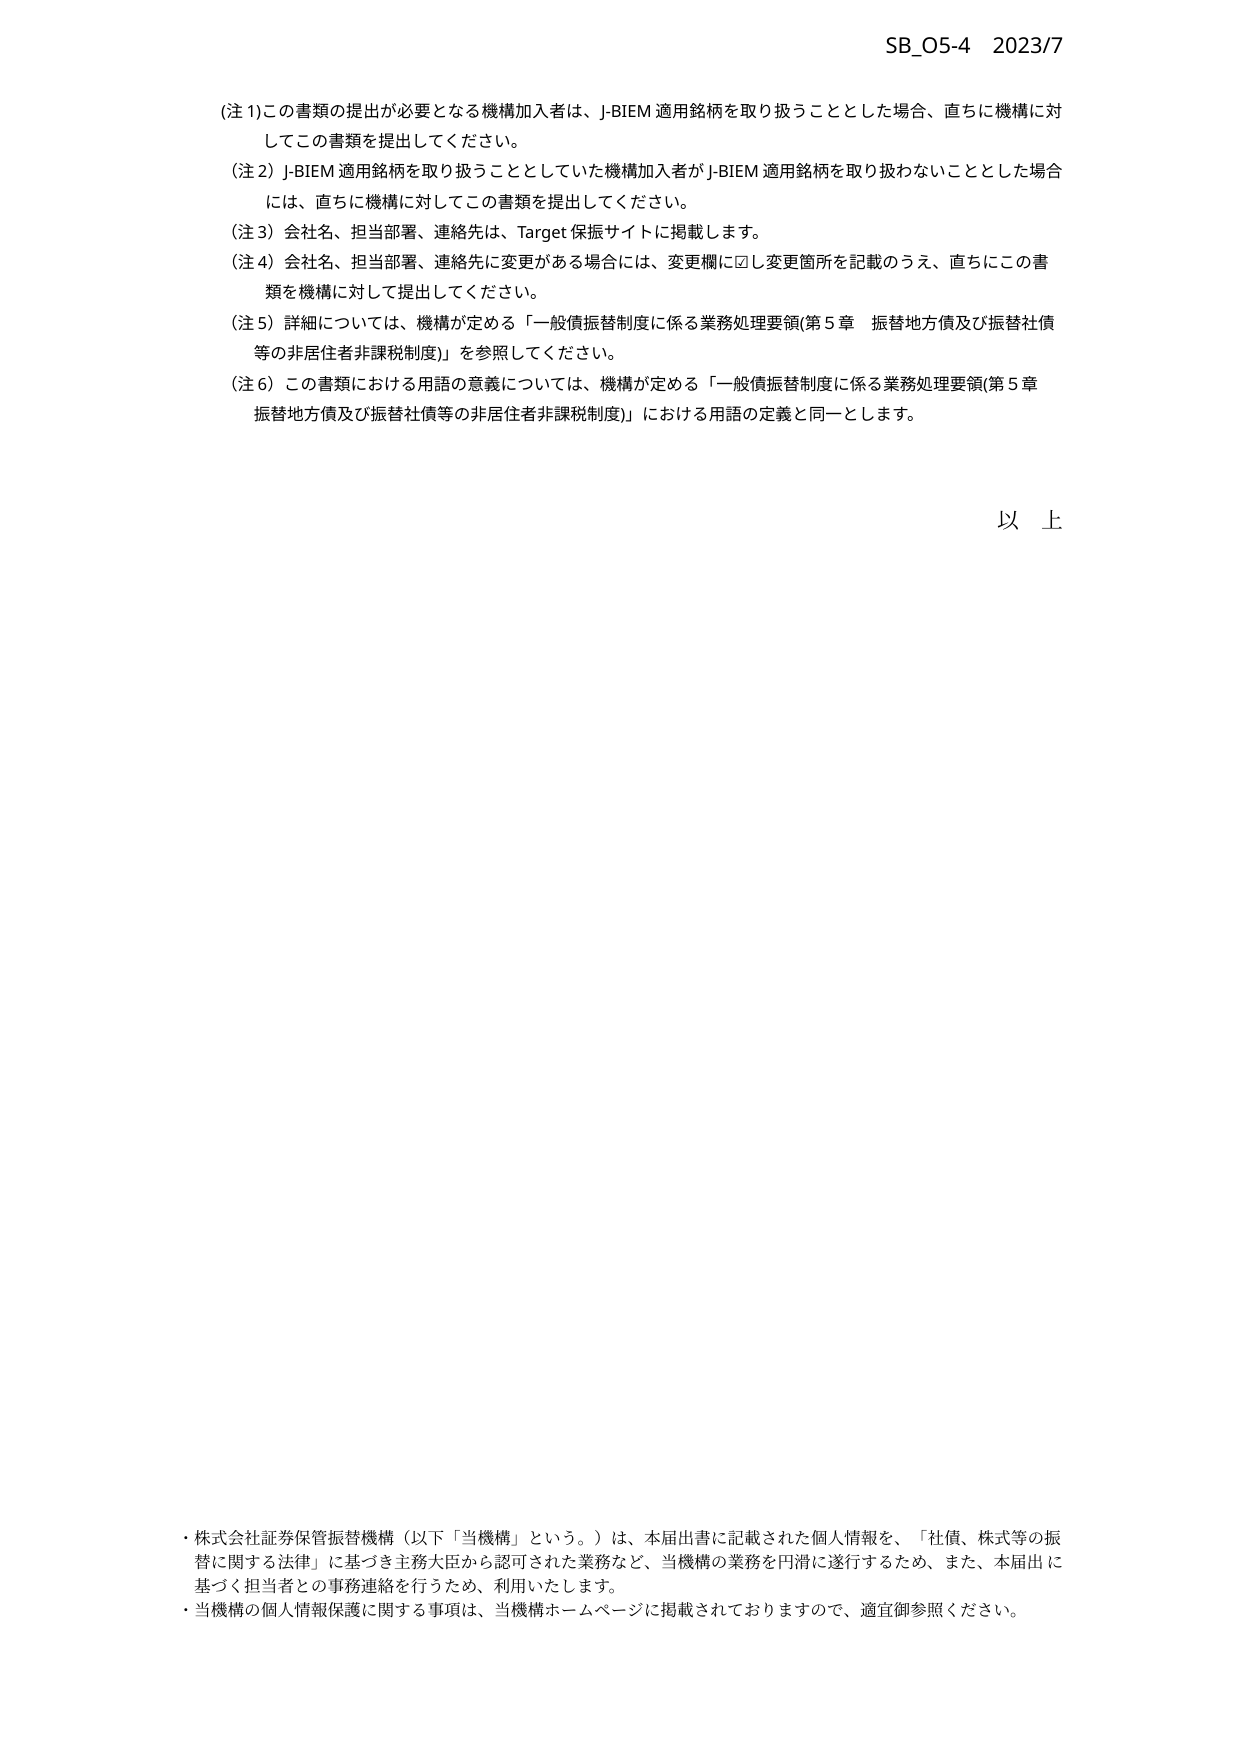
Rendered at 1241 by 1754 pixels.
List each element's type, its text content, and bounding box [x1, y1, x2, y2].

text （注5）詳細については、機構が定める「一般債振替制度に係る業務処理要領(第５章 振替地方債及び振替社債等の非居住者非課税制度)」を参照してください。 [221, 307, 1063, 367]
text （注2）J-BIEM適用銘柄を取り扱うこととしていた機構加入者がJ-BIEM適用銘柄を取り扱わないこととした場合には、直ちに機構に対してこの書類を提出してください。 [221, 155, 1063, 216]
text (注1)この書類の提出が必要となる機構加入者は、J-BIEM適用銘柄を取り扱うこととした場合、直ちに機構に対してこの書類を提出してください。 [221, 95, 1063, 155]
text （注4）会社名、担当部署、連絡先に変更がある場合には、変更欄に☑し変更箇所を記載のうえ、直ちにこの書類を機構に対して提出してください。 [221, 246, 1063, 307]
text （注6）この書類における用語の意義については、機構が定める「一般債振替制度に係る業務処理要領(第５章 振替地方債及び振替社債等の非居住者非課税制度)」における用語の定義と同一とします。 [221, 367, 1063, 428]
text 以 上 [177, 489, 1063, 549]
text （注3）会社名、担当部署、連絡先は、Target保振サイトに掲載します。 [221, 216, 1063, 246]
